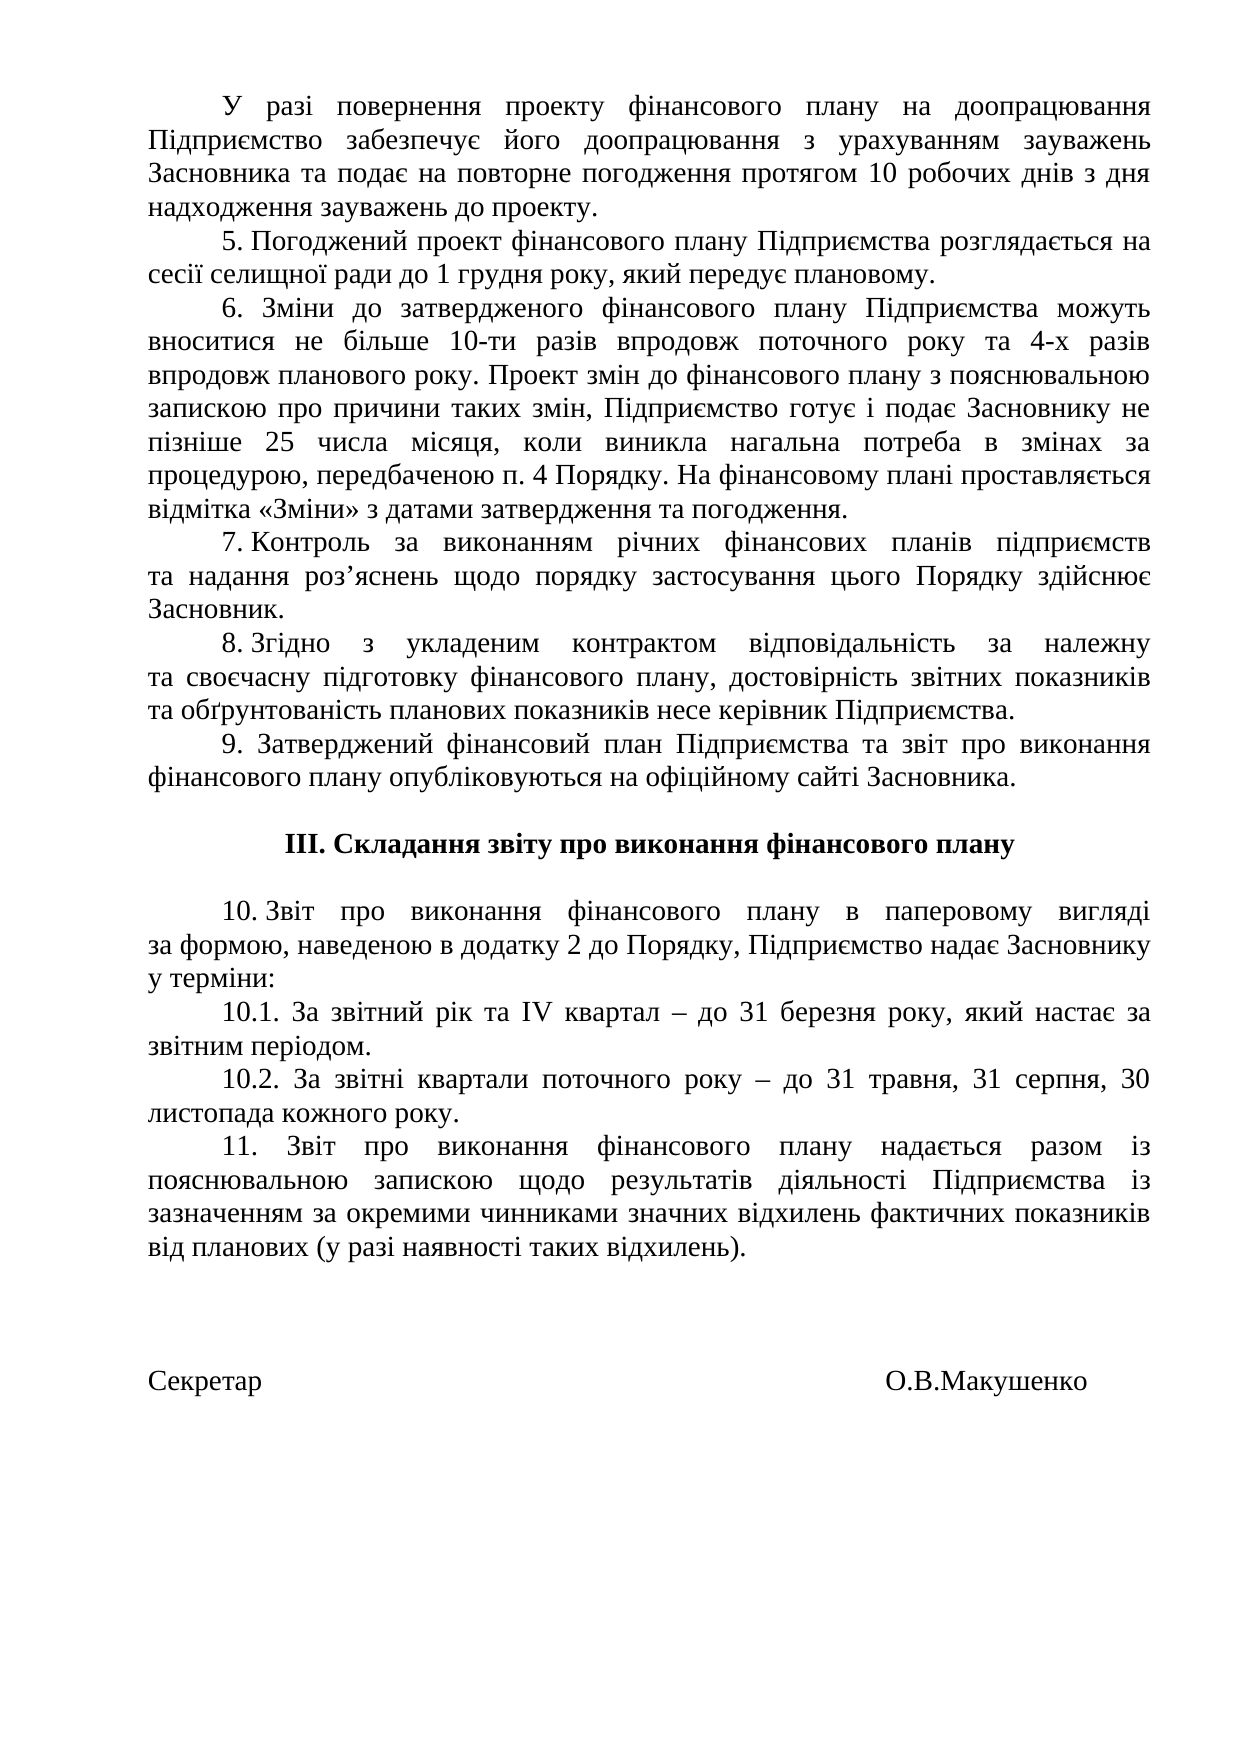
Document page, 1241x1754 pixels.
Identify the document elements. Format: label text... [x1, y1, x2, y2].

text 10.2. За звітні квартали поточного року – до 31 травня, 31 серпня, 30 листопада кожного року. [148, 1061, 1152, 1128]
text Секретар О.В.Макушенко [148, 1363, 1152, 1397]
text ІІІ. Складання звіту про виконання фінансового плану [148, 826, 1152, 860]
text 11. Звіт про виконання фінансового плану надається разом із пояснювальною запискою щодо результатів діяльності Підприємства із зазначенням за окремими чинниками значних відхилень фактичних показників від планових (у разі наявності таких відхилень). [148, 1128, 1152, 1262]
text У разі повернення проекту фінансового плану на доопрацювання Підприємство забезпечує його доопрацювання з урахуванням зауважень Засновника та подає на повторне погодження протягом 10 робочих днів з дня надходження зауважень до проекту. [148, 88, 1152, 223]
text 5. Погоджений проект фінансового плану Підприємства розглядається на сесії селищної ради до 1 грудня року, який передує плановому. [148, 223, 1152, 290]
text 10.1. За звітний рік та ІV квартал – до 31 березня року, який настає за звітним періодом. [148, 994, 1152, 1061]
text 7. Контроль за виконанням річних фінансових планів підприємств та надання роз’яснень щодо порядку застосування цього Порядку здійснює Засновник. [148, 524, 1152, 625]
text 6. Зміни до затвердженого фінансового плану Підприємства можуть вноситися не більше 10-ти разів впродовж поточного року та 4-х разів впродовж планового року. Проект змін до фінансового плану з пояснювальною запискою про причини таких змін, Підприємство готує і подає Засновнику не пізніше 25 числа місяця, коли виникла нагальна потреба в змінах за процедурою, передбаченою п. 4 Порядку. На фінансовому плані проставляється відмітка «Зміни» з датами затвердження та погодження. [148, 290, 1152, 524]
text 9. Затверджений фінансовий план Підприємства та звіт про виконання фінансового плану опубліковуються на офіційному сайті Засновника. [148, 726, 1152, 793]
text 8. Згідно з укладеним контрактом відповідальність за належну та своєчасну підготовку фінансового плану, достовірність звітних показників та обґрунтованість планових показників несе керівник Підприємства. [148, 625, 1152, 726]
text 10. Звіт про виконання фінансового плану в паперовому вигляді за формою, наведеною в додатку 2 до Порядку, Підприємство надає Засновнику у терміни: [148, 893, 1152, 994]
